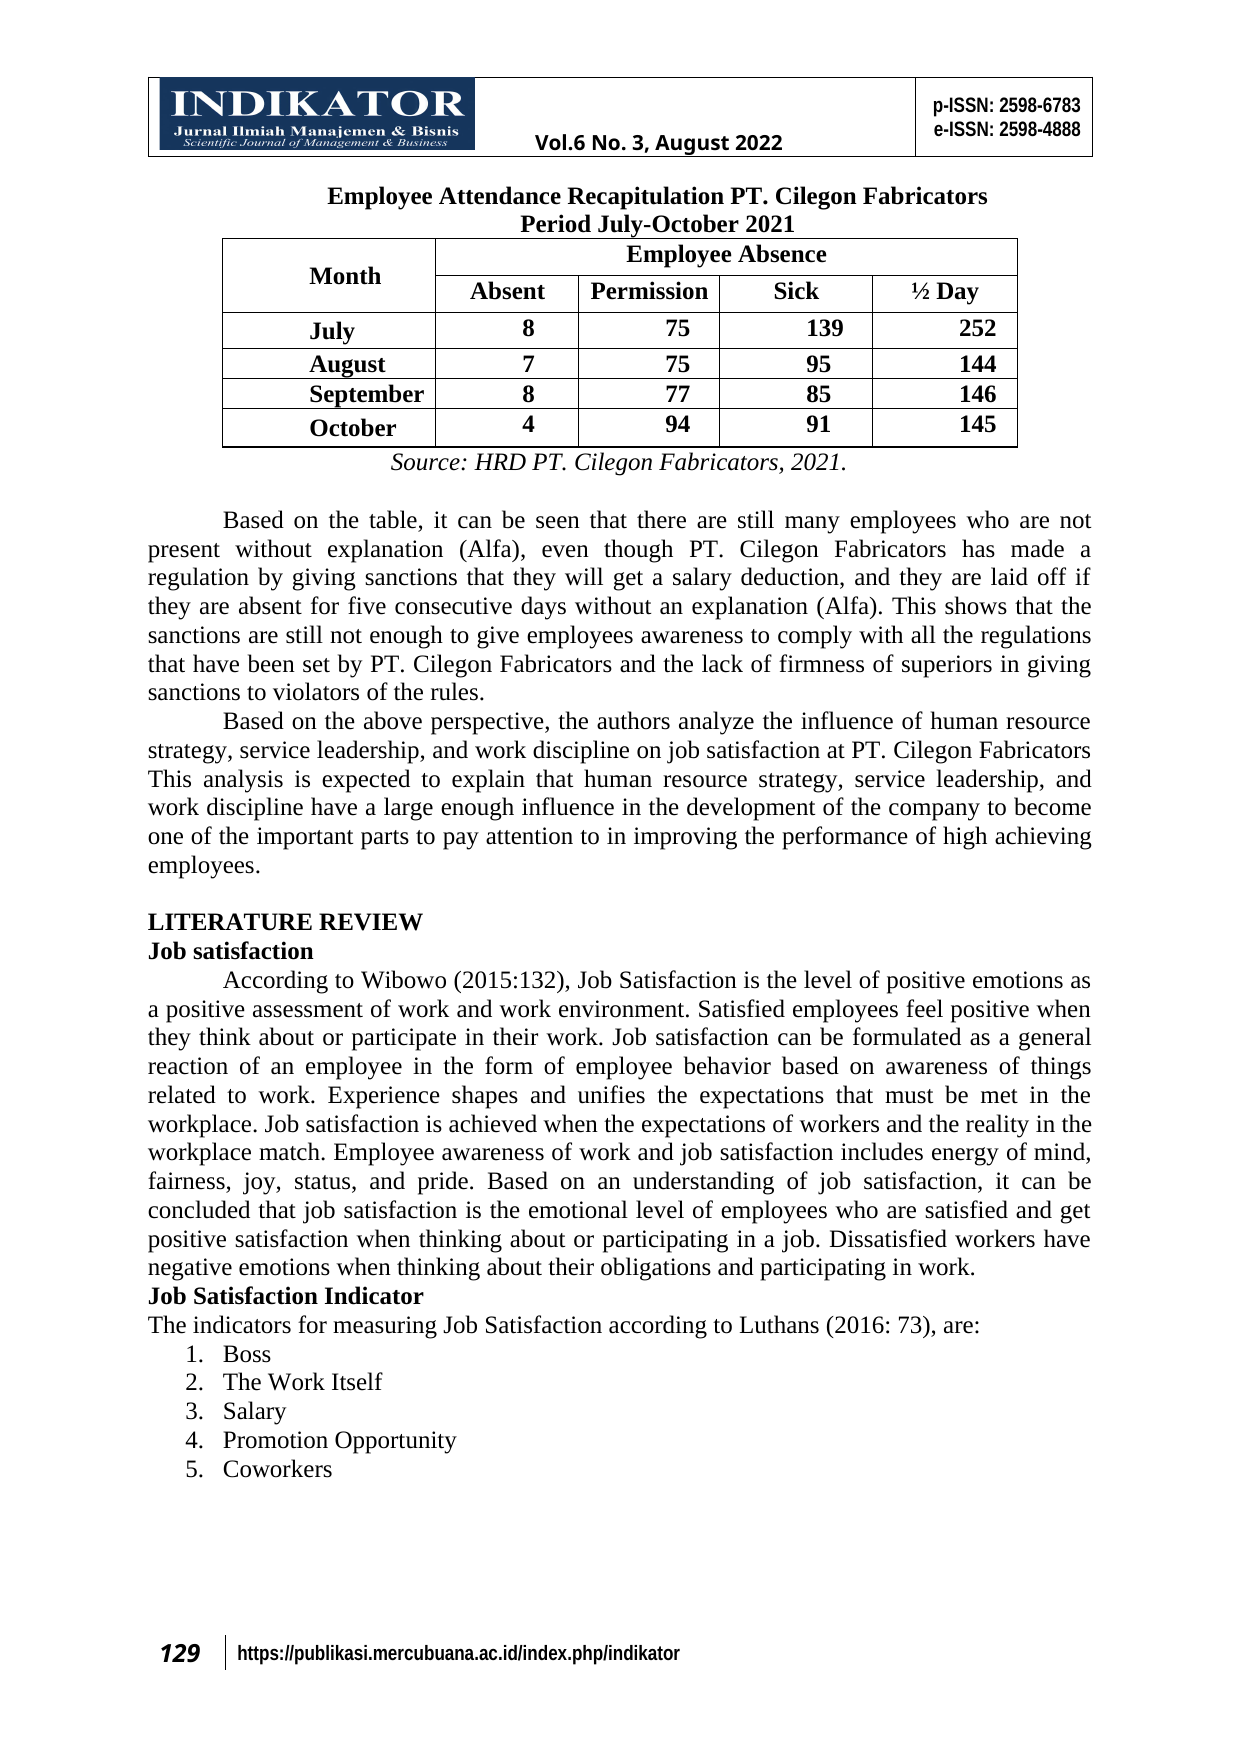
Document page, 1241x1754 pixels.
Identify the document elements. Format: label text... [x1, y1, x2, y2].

table_cell September [223, 379, 435, 408]
text Based on the above perspective, the authors analyze the influence of human resource strategy, service leadership, and work discipline on job satisfaction at PT. Cilegon Fabricators This analysis is expected to explain that human resource strategy, service leadership, and work discipline have a large enough influence in the development of the company to become one of the important parts to pay attention to in improving the performance of high achieving employees. [148, 706, 1092, 879]
table_cell 8 [436, 313, 578, 348]
table_cell July [223, 313, 435, 348]
list Boss [185, 1339, 1092, 1367]
text Period July-October 2021 [148, 209, 1092, 238]
list Coworkers [185, 1454, 1092, 1482]
table_header Employee Absence [436, 239, 1017, 275]
text According to Wibowo (2015:132), Job Satisfaction is the level of positive emotions as a positive assessment of work and work environment. Satisfied employees feel positive when they think about or participate in their work. Job satisfaction can be formulated as a general reaction of an employee in the form of employee behavior based on awareness of things related to work. Experience shapes and unifies the expectations that must be met in the workplace. Job satisfaction is achieved when the expectations of workers and the reality in the workplace match. Employee awareness of work and job satisfaction includes energy of mind, fairness, joy, status, and pride. Based on an understanding of job satisfaction, it can be concluded that job satisfaction is the emotional level of employees who are satisfied and get positive satisfaction when thinking about or participating in a job. Dissatisfied workers have negative emotions when thinking about their obligations and participating in work. [148, 965, 1092, 1281]
table_cell 77 [579, 379, 719, 408]
table_cell August [223, 349, 435, 378]
table_cell ½ Day [873, 276, 1017, 312]
table_cell 75 [579, 313, 719, 348]
table_cell Permission [579, 276, 719, 312]
list Salary [185, 1396, 1092, 1425]
table_cell October [223, 409, 435, 446]
table_cell 91 [720, 409, 872, 446]
table_cell 145 [873, 409, 1017, 446]
table_cell 8 [436, 379, 578, 408]
text Employee Attendance Recapitulation PT. Cilegon Fabricators [148, 181, 1092, 209]
table_cell 4 [436, 409, 578, 446]
table_cell 7 [436, 349, 578, 378]
table_cell 146 [873, 379, 1017, 408]
text Based on the table, it can be seen that there are still many employees who are not present without explanation (Alfa), even though PT. Cilegon Fabricators has made a regulation by giving sanctions that they will get a salary deduction, and they are laid off if they are absent for five consecutive days without an explanation (Alfa). This shows that the sanctions are still not enough to give employees awareness to comply with all the regulations that have been set by PT. Cilegon Fabricators and the lack of firmness of superiors in giving sanctions to violators of the rules. [148, 505, 1092, 706]
text Job satisfaction [148, 936, 1092, 965]
table_cell 139 [720, 313, 872, 348]
picture [159, 77, 475, 150]
text Source: HRD PT. Cilegon Fabricators, 2021. [148, 447, 1092, 476]
table_header Month [223, 239, 435, 312]
table_cell Absent [436, 276, 578, 312]
table_cell 85 [720, 379, 872, 408]
table_cell 75 [579, 349, 719, 378]
table_cell Sick [720, 276, 872, 312]
table_cell 94 [579, 409, 719, 446]
text LITERATURE REVIEW [148, 907, 1092, 936]
table_cell 95 [720, 349, 872, 378]
text The indicators for measuring Job Satisfaction according to Luthans (2016: 73), are: [148, 1310, 1092, 1339]
list Promotion Opportunity [185, 1425, 1092, 1454]
table_cell 144 [873, 349, 1017, 378]
table_cell 252 [873, 313, 1017, 348]
list The Work Itself [185, 1367, 1092, 1396]
text Job Satisfaction Indicator [148, 1281, 1092, 1310]
